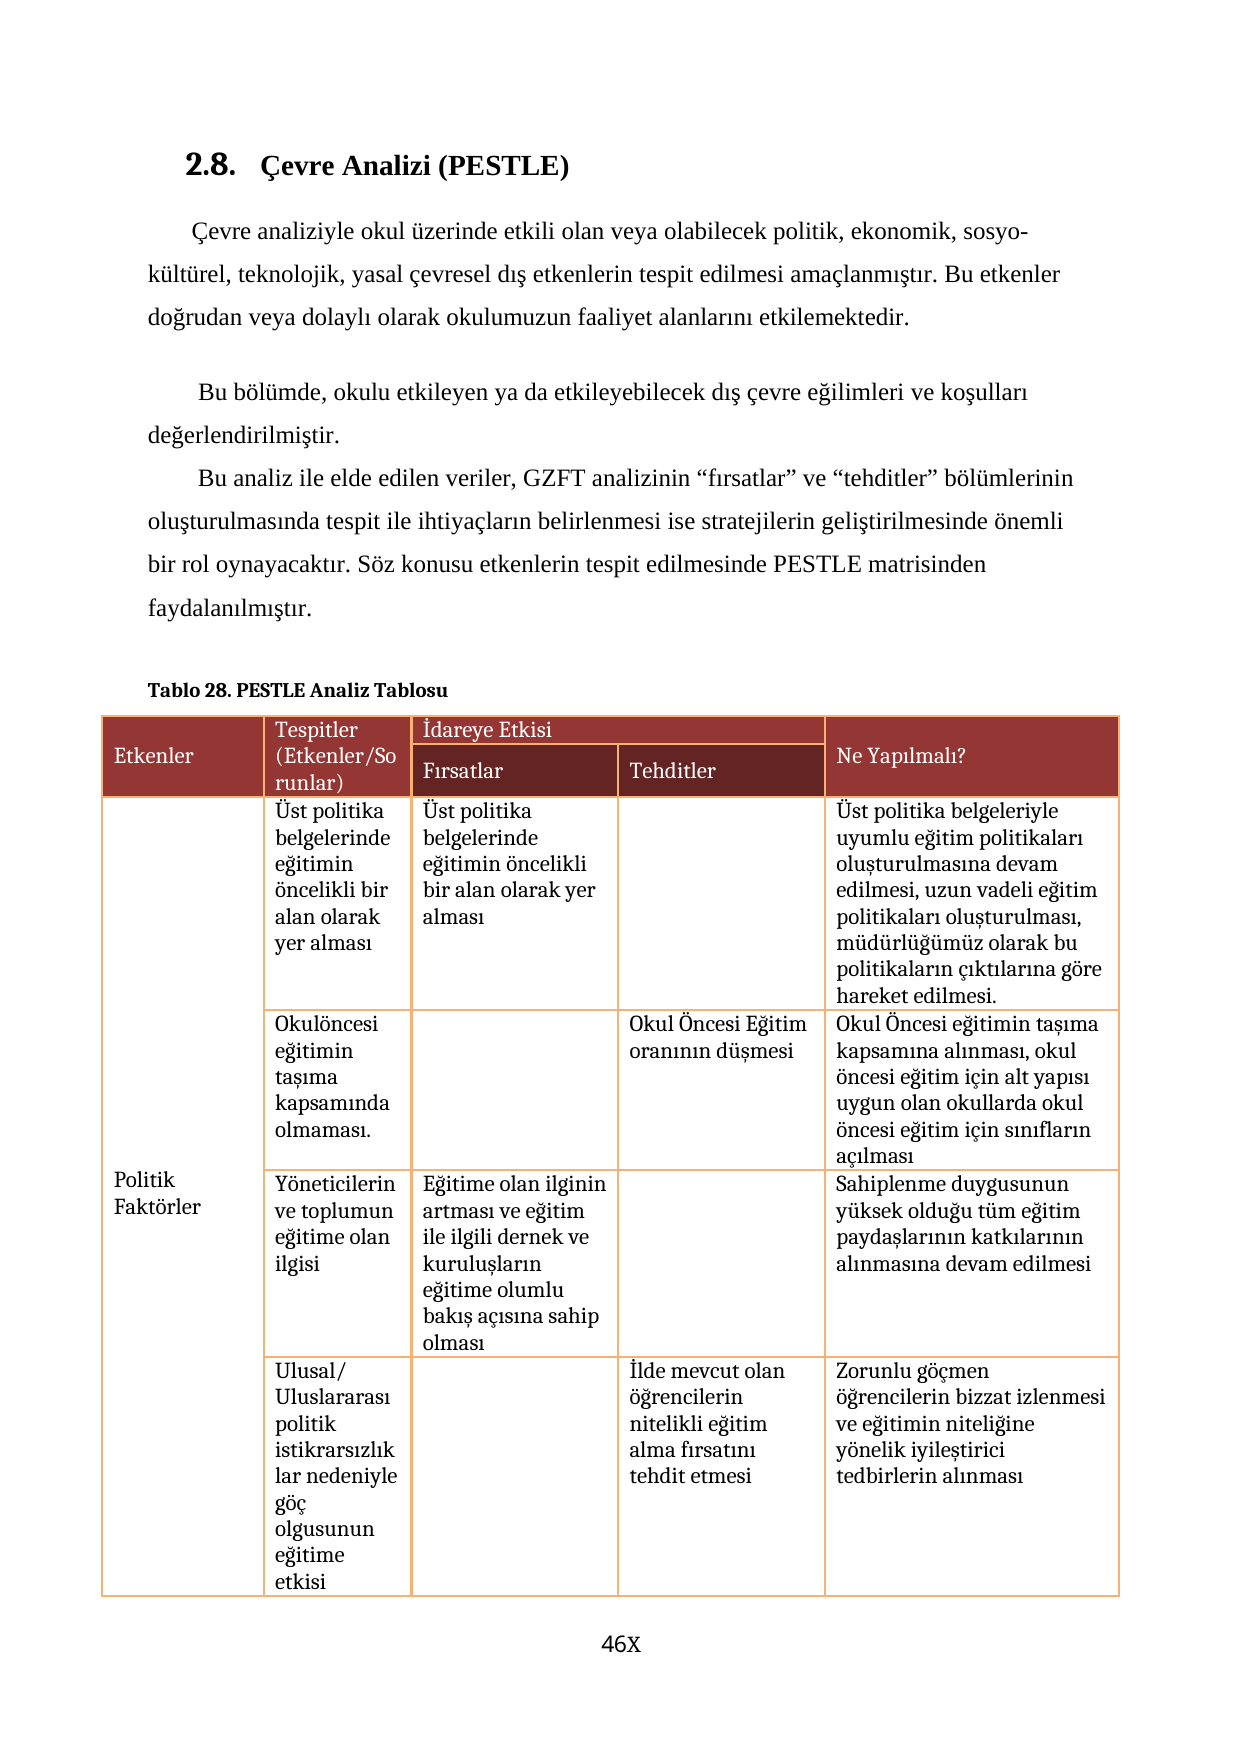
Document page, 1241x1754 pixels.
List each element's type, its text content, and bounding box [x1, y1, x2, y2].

subtitle Çevre Analizi (PESTLE) [185, 146, 1198, 184]
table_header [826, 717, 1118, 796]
text Tablo 28. PESTLE Analiz Tablosu [148, 679, 1093, 703]
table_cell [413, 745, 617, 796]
text Çevre analiziyle okul üzerinde etkili olan veya olabilecek politik, ekonomik, sosyo-kültürel, teknolojik, yasal çevresel dış etkenlerin tespit edilmesi amaçlanmıştır. Bu etkenler doğrudan veya dolaylı olarak okulumuzun faaliyet alanlarını etkilemektedir. [148, 216, 1093, 331]
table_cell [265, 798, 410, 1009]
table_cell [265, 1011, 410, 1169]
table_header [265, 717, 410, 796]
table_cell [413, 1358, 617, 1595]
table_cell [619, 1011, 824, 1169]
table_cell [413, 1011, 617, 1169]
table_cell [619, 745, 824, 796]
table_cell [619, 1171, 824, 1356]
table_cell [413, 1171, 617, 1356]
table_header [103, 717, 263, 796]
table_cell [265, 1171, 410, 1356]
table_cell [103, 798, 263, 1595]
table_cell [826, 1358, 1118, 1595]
text Bu analiz ile elde edilen veriler, GZFT analizinin “fırsatlar” ve “tehditler” bölümlerinin oluşturulmasında tespit ile ihtiyaçların belirlenmesi ise stratejilerin geliştirilmesinde önemli bir rol oynayacaktır. Söz konusu etkenlerin tespit edilmesinde PESTLE matrisinden faydalanılmıştır. [148, 463, 1093, 621]
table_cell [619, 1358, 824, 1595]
text Bu bölümde, okulu etkileyen ya da etkileyebilecek dış çevre eğilimleri ve koşulları değerlendirilmiştir. [148, 377, 1093, 449]
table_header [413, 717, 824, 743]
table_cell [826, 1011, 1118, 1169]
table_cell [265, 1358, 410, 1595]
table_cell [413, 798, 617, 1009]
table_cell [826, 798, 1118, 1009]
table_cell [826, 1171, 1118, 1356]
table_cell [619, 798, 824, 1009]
